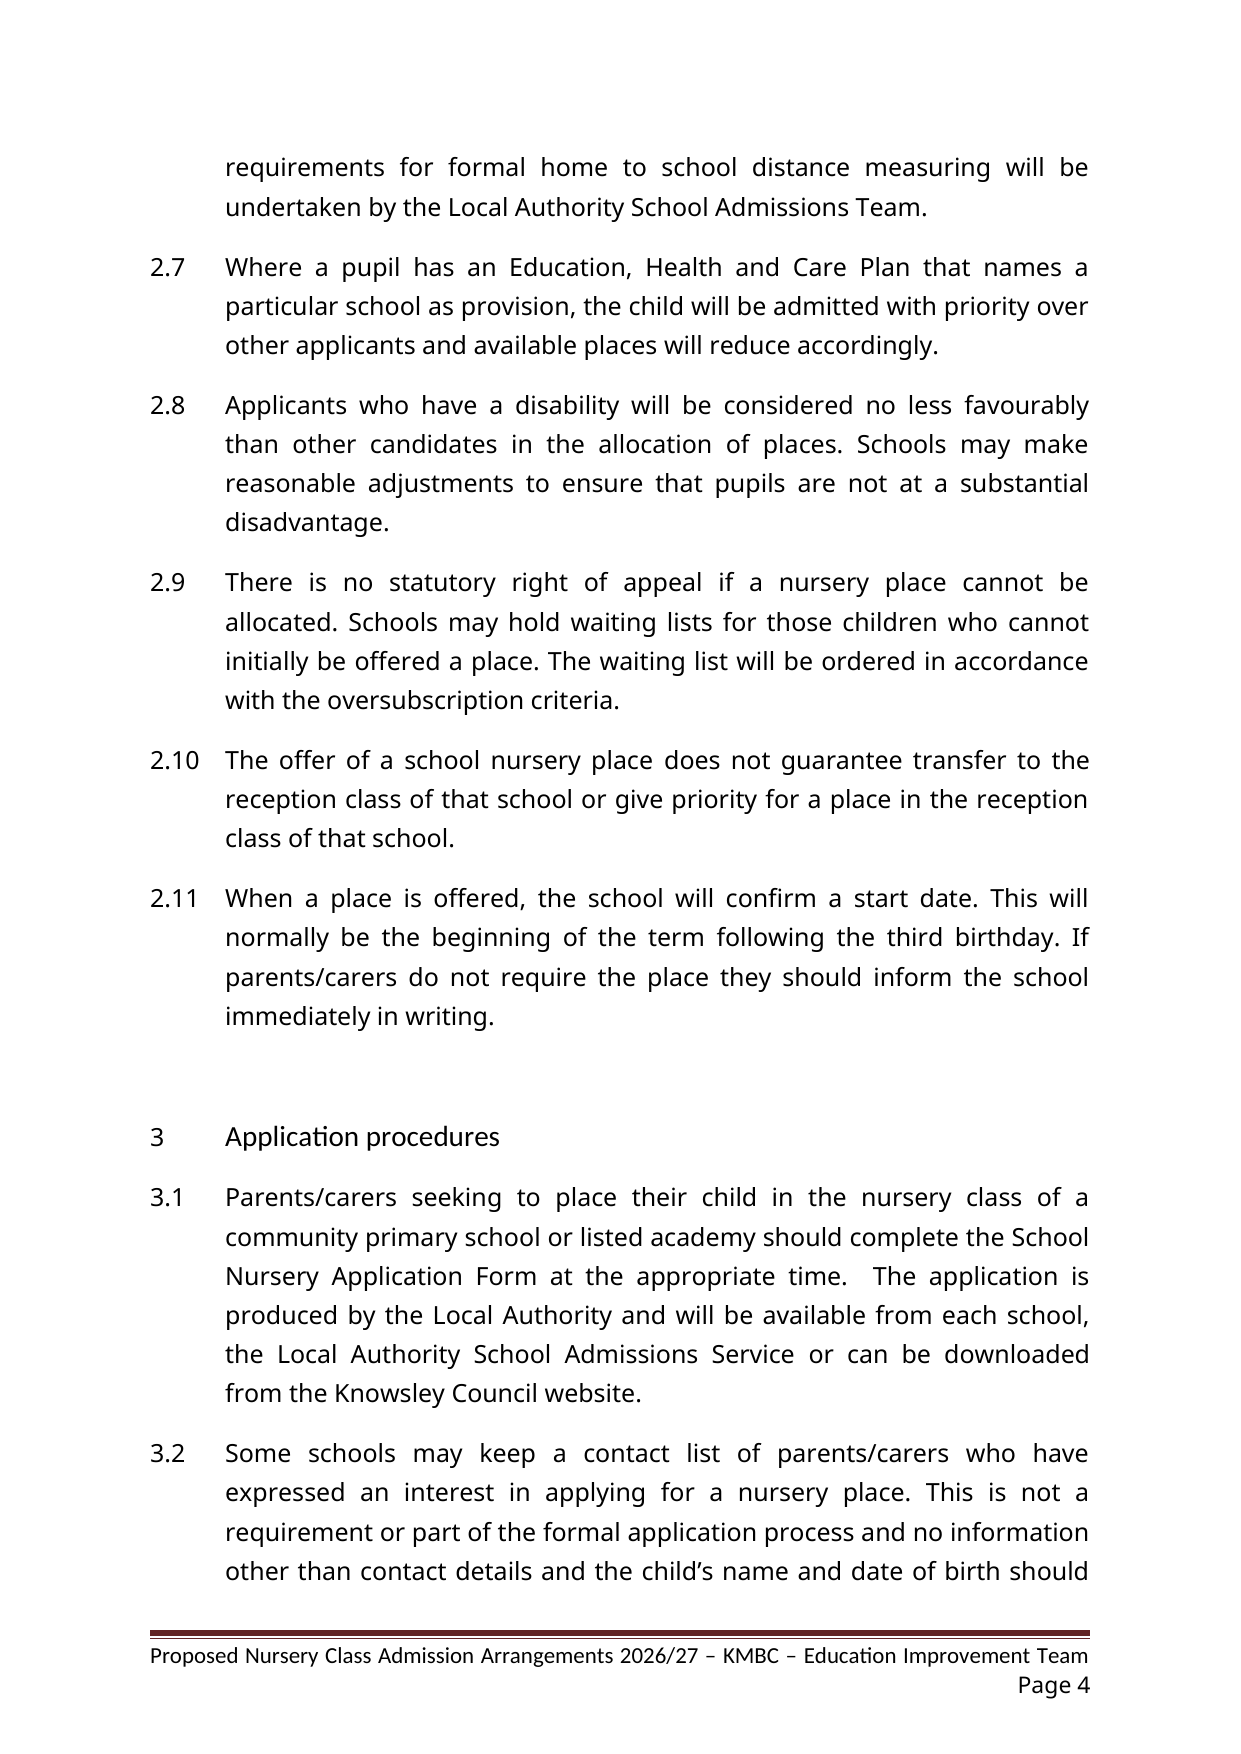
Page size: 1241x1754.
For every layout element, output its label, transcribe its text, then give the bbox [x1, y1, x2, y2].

text 2.8 Applicants who have a disability will be considered no less favourably than other candidates in the allocation of places. Schools may make reasonable adjustments to ensure that pupils are not at a substantial disadvantage. [150, 387, 1090, 539]
text 2.11 When a place is offered, the school will confirm a start date. This will normally be the beginning of the term following the third birthday. If parents/carers do not require the place they should inform the school immediately in writing. [150, 881, 1090, 1032]
text 3.1 Parents/carers seeking to place their child in the nursery class of a community primary school or listed academy should complete the School Nursery Application Form at the appropriate time. The application is produced by the Local Authority and will be available from each school, the Local Authority School Admissions Service or can be downloaded from the Knowsley Council website. [150, 1180, 1090, 1410]
text 3 Application procedures [150, 1118, 1090, 1154]
text 2.7 Where a pupil has an Education, Health and Care Plan that names a particular school as provision, the child will be admitted with priority over other applicants and available places will reduce accordingly. [150, 249, 1090, 362]
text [150, 1436, 1090, 1587]
text 2.10 The offer of a school nursery place does not guarantee transfer to the reception class of that school or give priority for a place in the reception class of that school. [150, 742, 1090, 855]
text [150, 150, 1090, 223]
text 2.9 There is no statutory right of appeal if a nursery place cannot be allocated. Schools may hold waiting lists for those children who cannot initially be offered a place. The waiting list will be ordered in accordance with the oversubscription criteria. [150, 565, 1090, 717]
